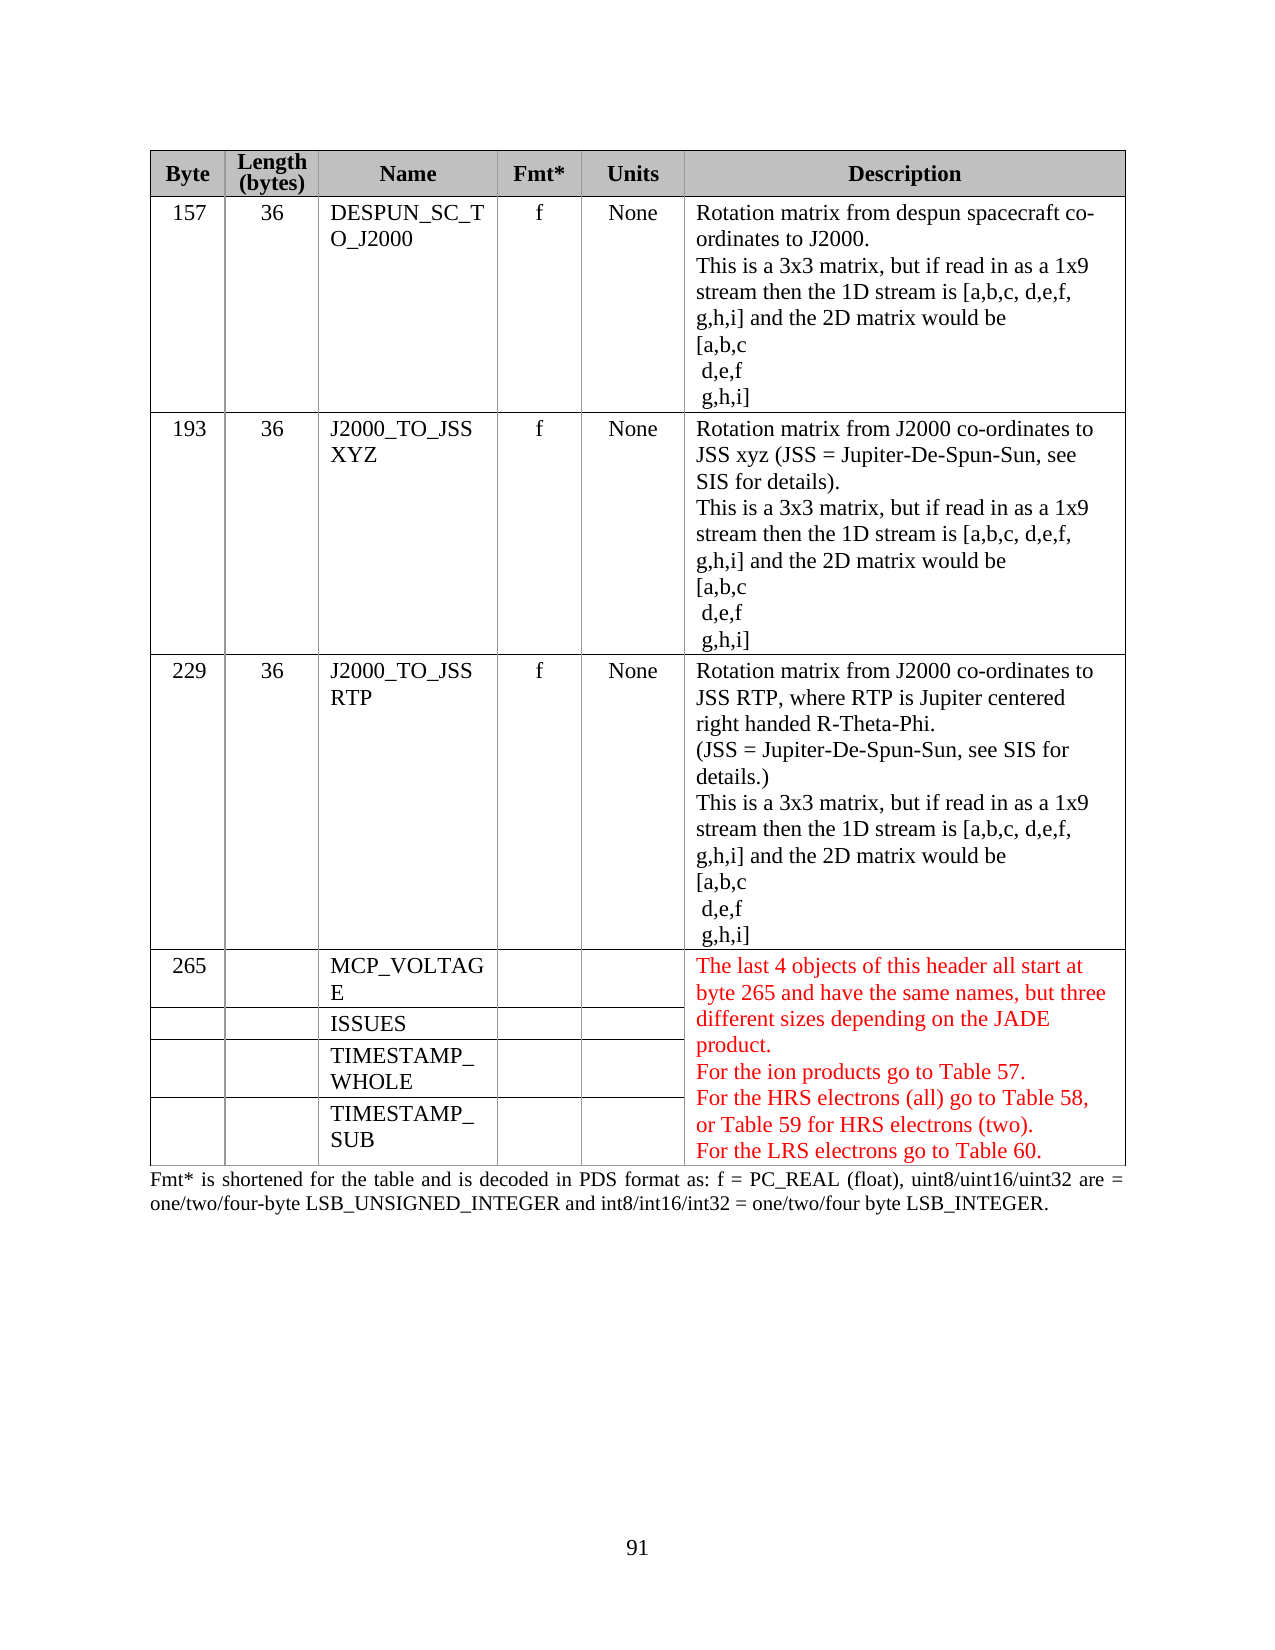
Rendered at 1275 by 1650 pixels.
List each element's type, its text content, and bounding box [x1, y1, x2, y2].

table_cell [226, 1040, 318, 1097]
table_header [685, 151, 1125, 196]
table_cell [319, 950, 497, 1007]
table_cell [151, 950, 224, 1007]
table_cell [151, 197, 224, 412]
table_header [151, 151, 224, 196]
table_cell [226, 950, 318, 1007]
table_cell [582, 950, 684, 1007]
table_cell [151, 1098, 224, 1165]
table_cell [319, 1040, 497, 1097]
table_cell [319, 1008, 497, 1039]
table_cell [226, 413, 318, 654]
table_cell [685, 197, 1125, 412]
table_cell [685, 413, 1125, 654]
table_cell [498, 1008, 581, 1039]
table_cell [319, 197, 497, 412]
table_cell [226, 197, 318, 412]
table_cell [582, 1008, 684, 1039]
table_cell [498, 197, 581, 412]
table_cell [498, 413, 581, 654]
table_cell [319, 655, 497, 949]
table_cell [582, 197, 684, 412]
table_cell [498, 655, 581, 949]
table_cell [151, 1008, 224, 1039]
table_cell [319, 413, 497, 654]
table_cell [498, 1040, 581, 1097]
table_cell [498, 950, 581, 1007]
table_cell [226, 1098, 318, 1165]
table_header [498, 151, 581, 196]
text Fmt* is shortened for the table and is decoded in PDS format as: f = PC_REAL (float), uint8/uint16/uint32 are = one/two/four-byte LSB_UNSIGNED_INTEGER and int8/int16/int32 = one/two/four byte LSB_INTEGER. [150, 1166, 1125, 1214]
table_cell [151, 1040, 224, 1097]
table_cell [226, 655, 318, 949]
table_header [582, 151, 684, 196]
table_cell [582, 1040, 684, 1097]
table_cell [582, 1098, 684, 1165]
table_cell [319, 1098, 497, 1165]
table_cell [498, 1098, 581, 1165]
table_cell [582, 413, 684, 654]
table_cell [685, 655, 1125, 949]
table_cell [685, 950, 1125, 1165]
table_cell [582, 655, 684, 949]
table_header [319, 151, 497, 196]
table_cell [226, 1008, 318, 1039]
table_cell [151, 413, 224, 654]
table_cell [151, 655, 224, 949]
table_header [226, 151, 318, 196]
